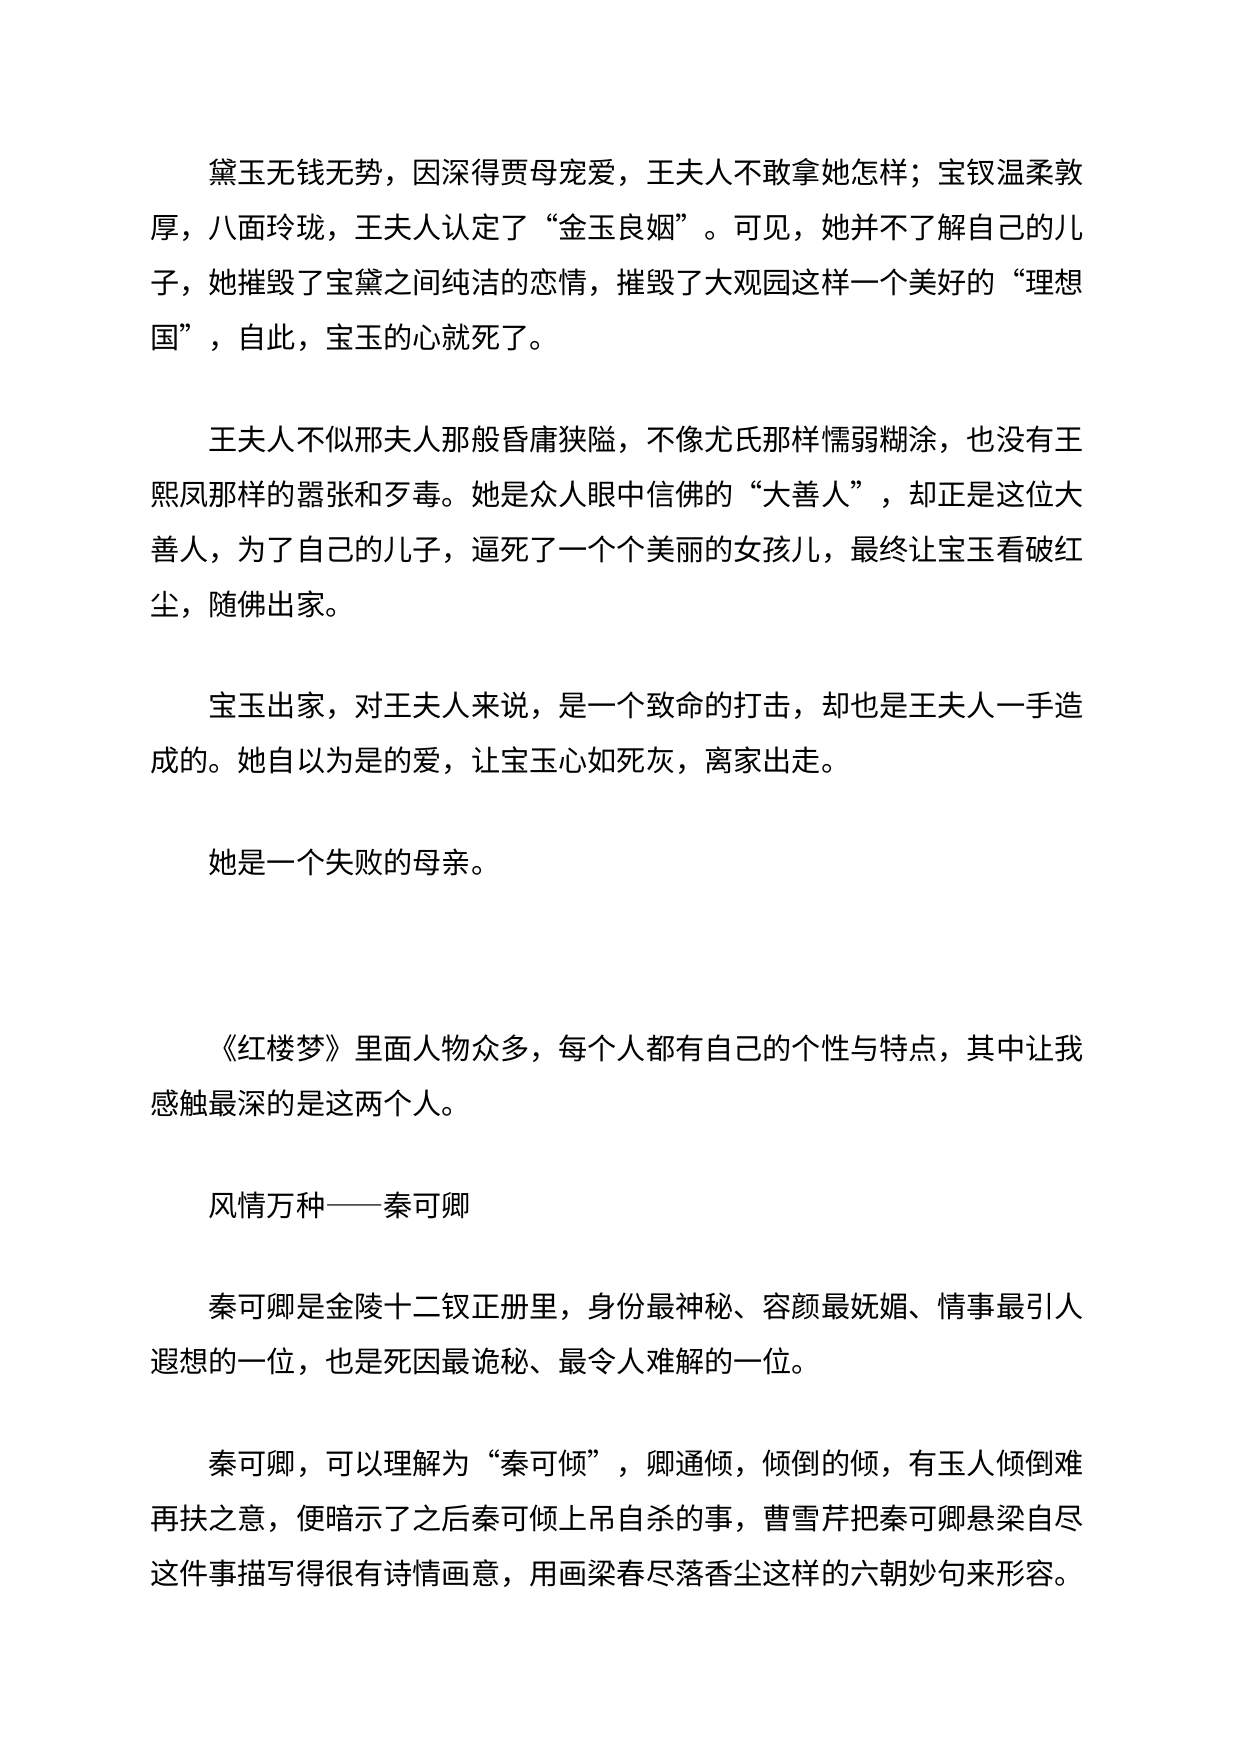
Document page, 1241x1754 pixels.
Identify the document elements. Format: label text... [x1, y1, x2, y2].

text 黛玉无钱无势，因深得贾母宠爱，王夫人不敢拿她怎样；宝钗温柔敦厚，八面玲珑，王夫人认定了“金玉良姻”。可见，她并不了解自己的儿子，她摧毁了宝黛之间纯洁的恋情，摧毁了大观园这样一个美好的“理想国”，自此，宝玉的心就死了。 [150, 150, 1090, 357]
text 秦可卿是金陵十二钗正册里，身份最神秘、容颜最妩媚、情事最引人遐想的一位，也是死因最诡秘、最令人难解的一位。 [150, 1284, 1090, 1381]
text 她是一个失败的母亲。 [150, 839, 1090, 882]
text 风情万种——秦可卿 [150, 1182, 1090, 1224]
text 宝玉出家，对王夫人来说，是一个致命的打击，却也是王夫人一手造成的。她自以为是的爱，让宝玉心如死灰，离家出走。 [150, 683, 1090, 780]
text 王夫人不似邢夫人那般昏庸狭隘，不像尤氏那样懦弱糊涂，也没有王熙凤那样的嚣张和歹毒。她是众人眼中信佛的“大善人”，却正是这位大善人，为了自己的儿子，逼死了一个个美丽的女孩儿，最终让宝玉看破红尘，随佛出家。 [150, 416, 1090, 623]
text 秦可卿，可以理解为“秦可倾”，卿通倾，倾倒的倾，有玉人倾倒难再扶之意，便暗示了之后秦可倾上吊自杀的事，曹雪芹把秦可卿悬梁自尽这件事描写得很有诗情画意，用画梁春尽落香尘这样的六朝妙句来形容。 [150, 1441, 1090, 1593]
text 《红楼梦》里面人物众多，每个人都有自己的个性与特点，其中让我感触最深的是这两个人。 [150, 1026, 1090, 1123]
